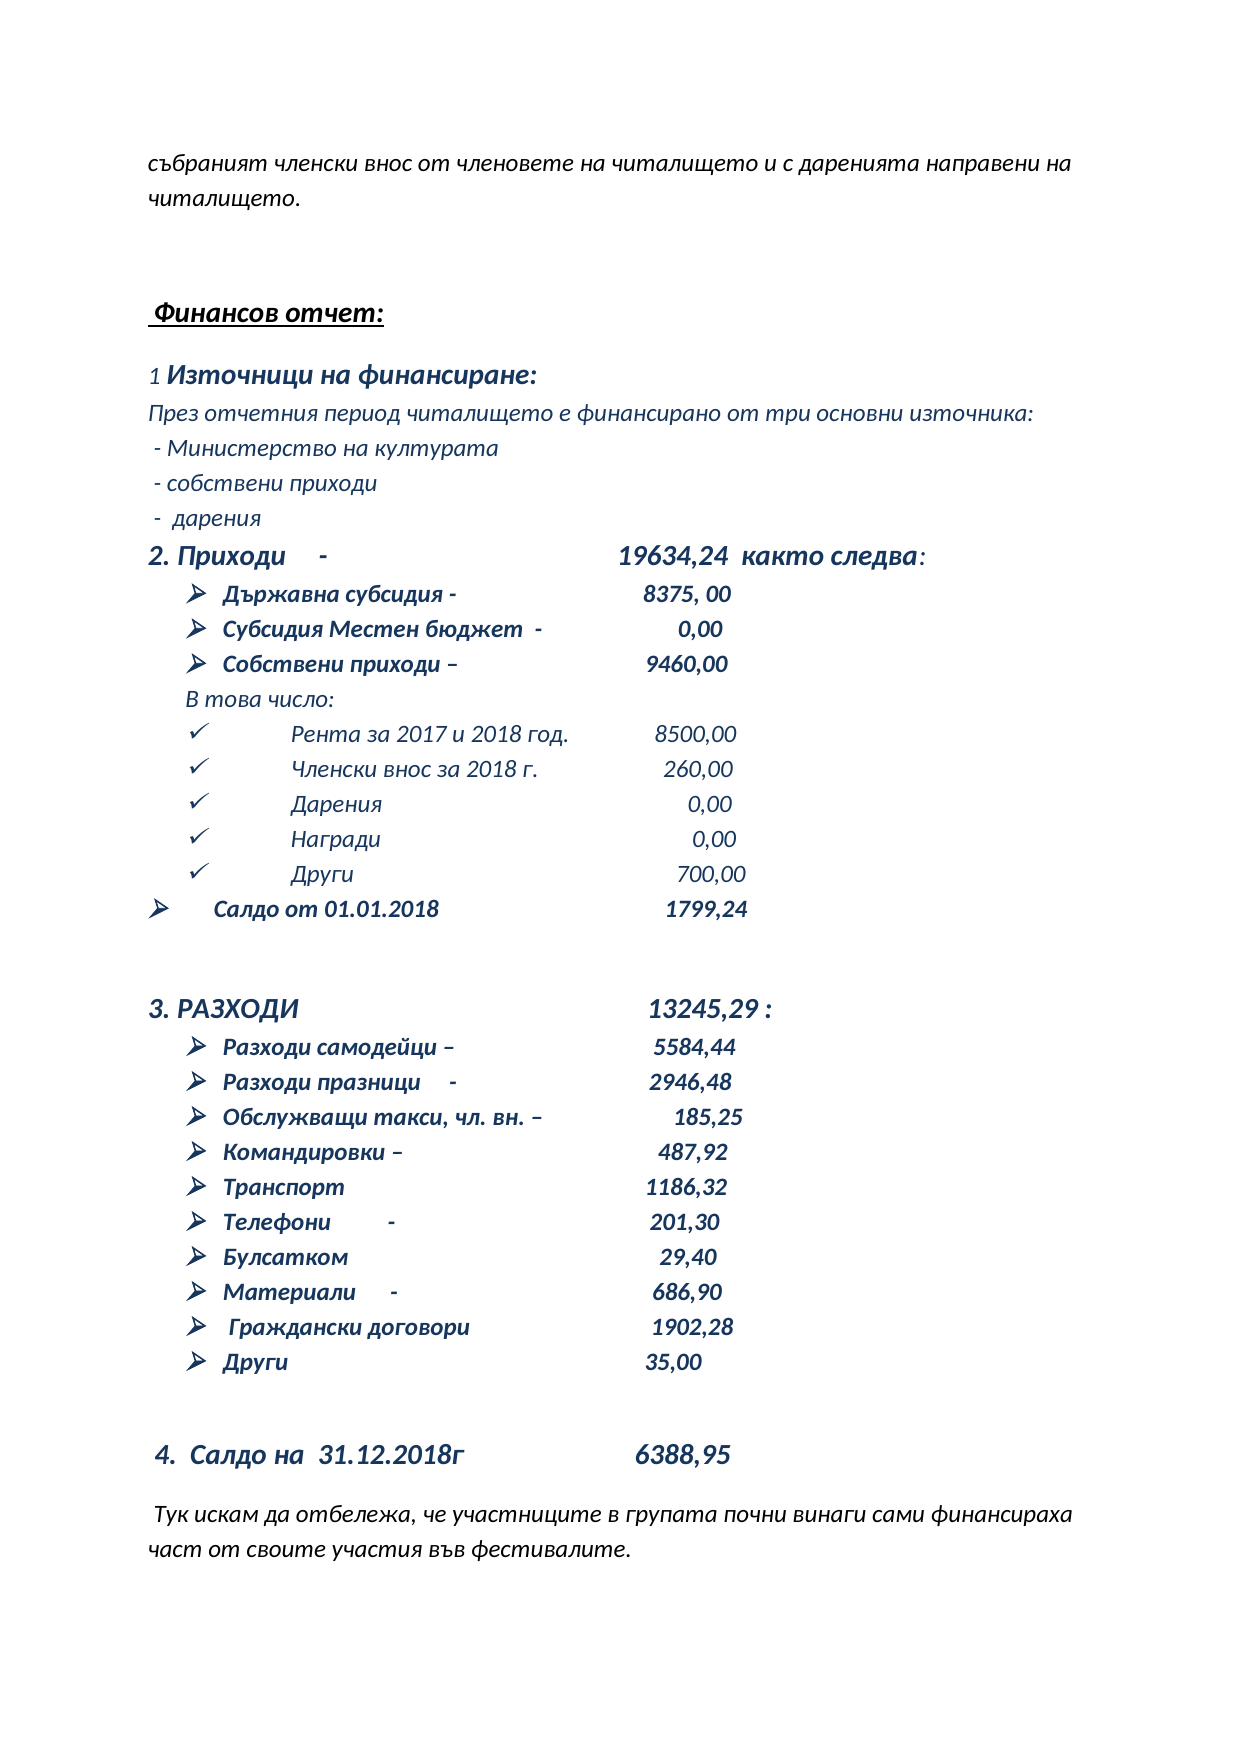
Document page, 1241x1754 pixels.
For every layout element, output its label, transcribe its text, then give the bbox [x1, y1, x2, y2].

text В това число: [185, 683, 1093, 713]
text Тук искам да отбележа, че участниците в групата почни винаги сами финансираха част от своите участия във фестивалите. [148, 1498, 1093, 1564]
list Други 700,00 [185, 858, 1093, 888]
text 4. Салдо на 31.12.2018г 6388,95 [148, 1436, 1093, 1472]
list Материали - 686,90 [185, 1276, 1093, 1306]
text 1 Източници на финансиране: [148, 356, 1093, 392]
list Награди 0,00 [185, 823, 1093, 853]
list Обслужващи такси, чл. вн. – 185,25 [185, 1101, 1093, 1131]
list Граждански договори 1902,28 [185, 1311, 1093, 1341]
list Дарения 0,00 [185, 788, 1093, 818]
text 3. РАЗХОДИ 13245,29 : [148, 990, 1093, 1025]
text Финансов отчет: [148, 294, 1093, 330]
list Булсатком 29,40 [185, 1241, 1093, 1271]
list Собствени приходи – 9460,00 [185, 648, 1093, 678]
list Разходи празници - 2946,48 [185, 1066, 1093, 1096]
text - дарения [148, 502, 1093, 532]
list Субсидия Местен бюджет - 0,00 [185, 613, 1093, 643]
text - Министерство на културата [148, 432, 1093, 462]
list Телефони - 201,30 [185, 1206, 1093, 1236]
text - собствени приходи [148, 467, 1093, 497]
list Държавна субсидия - 8375, 00 [185, 578, 1093, 608]
list Салдо от 01.01.2018 1799,24 [148, 893, 1093, 923]
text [148, 148, 1093, 213]
text 2. Приходи - 19634,24 както следва: [148, 537, 1093, 573]
text През отчетния период читалището е финансирано от три основни източника: [148, 397, 1093, 427]
list Командировки – 487,92 [185, 1136, 1093, 1166]
list Разходи самодейци – 5584,44 [185, 1031, 1093, 1061]
list Други 35,00 [185, 1346, 1093, 1376]
list Транспорт 1186,32 [185, 1171, 1093, 1201]
list Членски внос за 2018 г. 260,00 [185, 753, 1093, 783]
list Рента за 2017 и 2018 год. 8500,00 [185, 718, 1093, 748]
